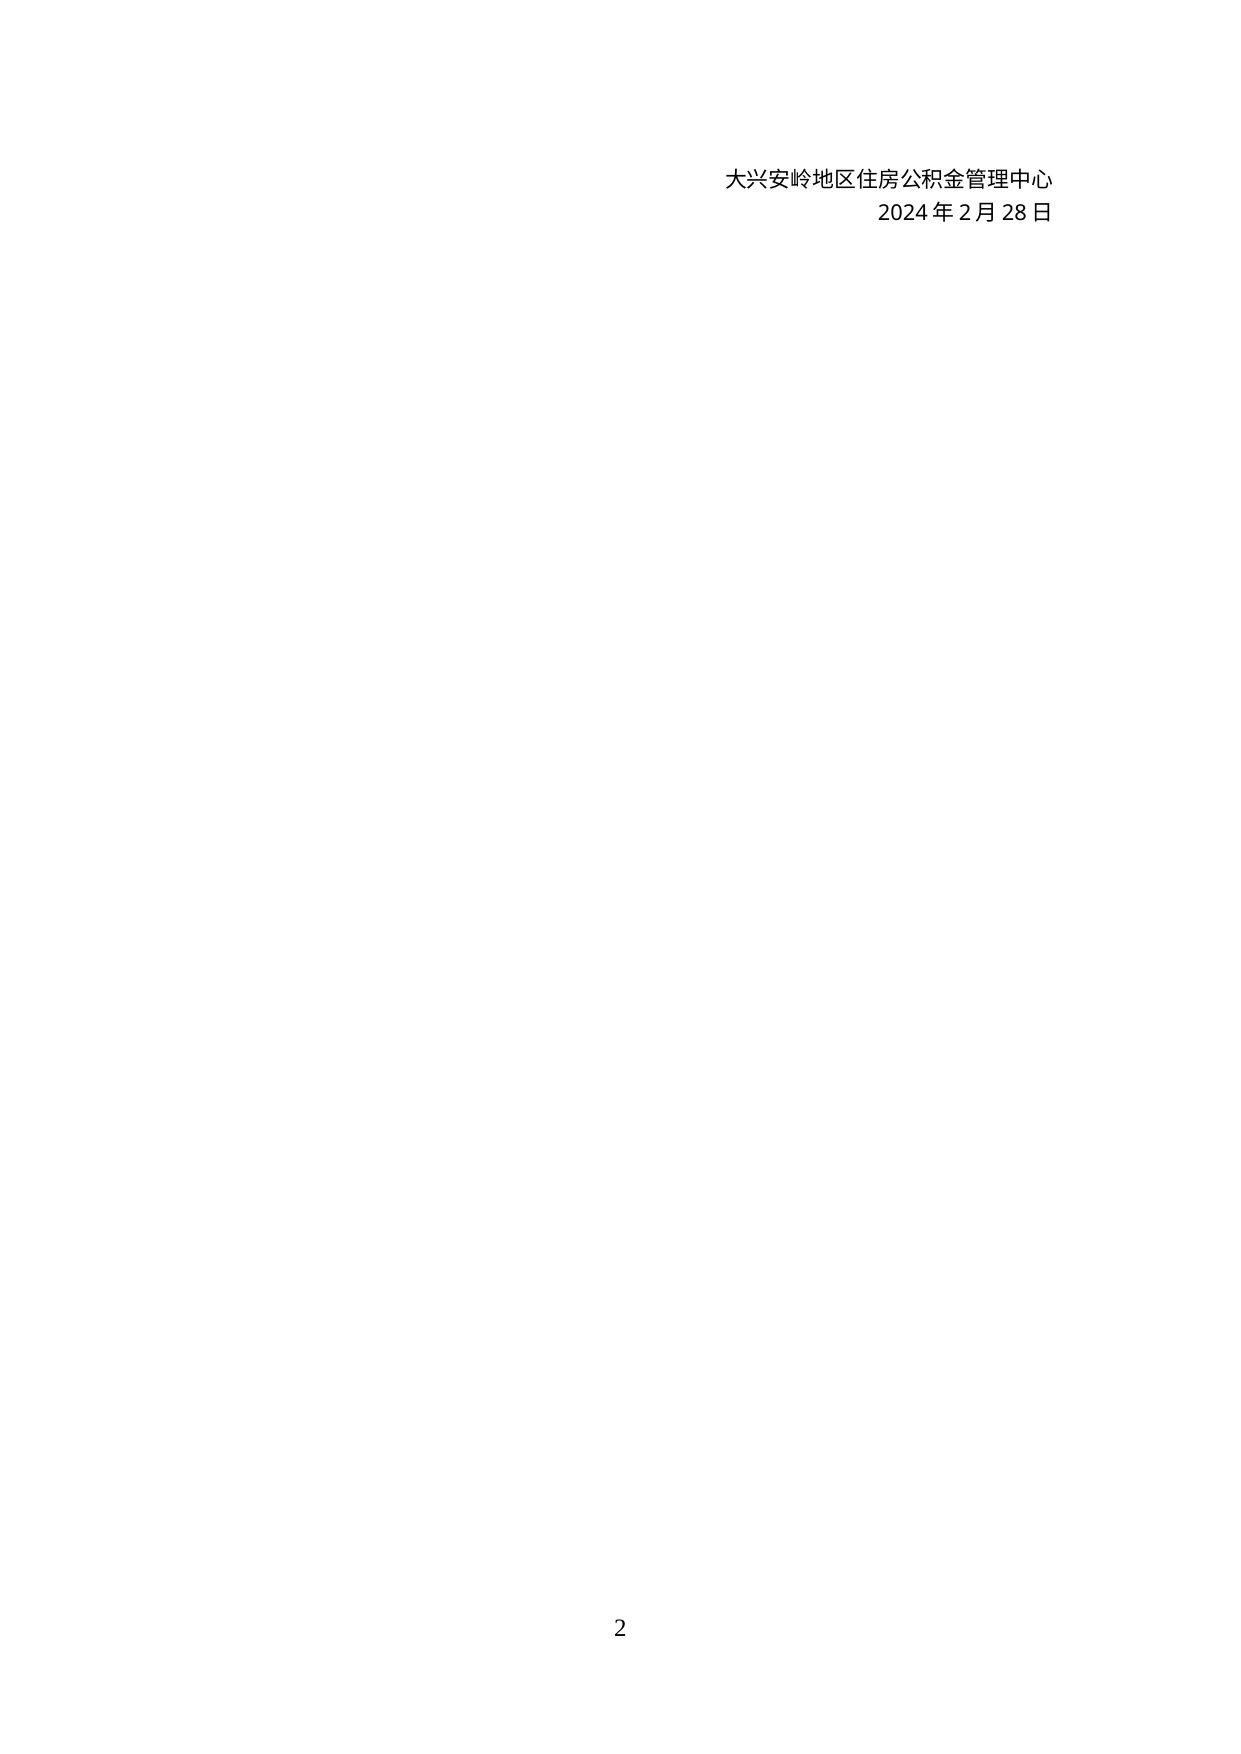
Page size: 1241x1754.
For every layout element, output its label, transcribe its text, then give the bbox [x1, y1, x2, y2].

list 大兴安岭地区住房公积金管理中心 [187, 162, 1053, 194]
list 2024年2月28日 [187, 194, 1053, 227]
